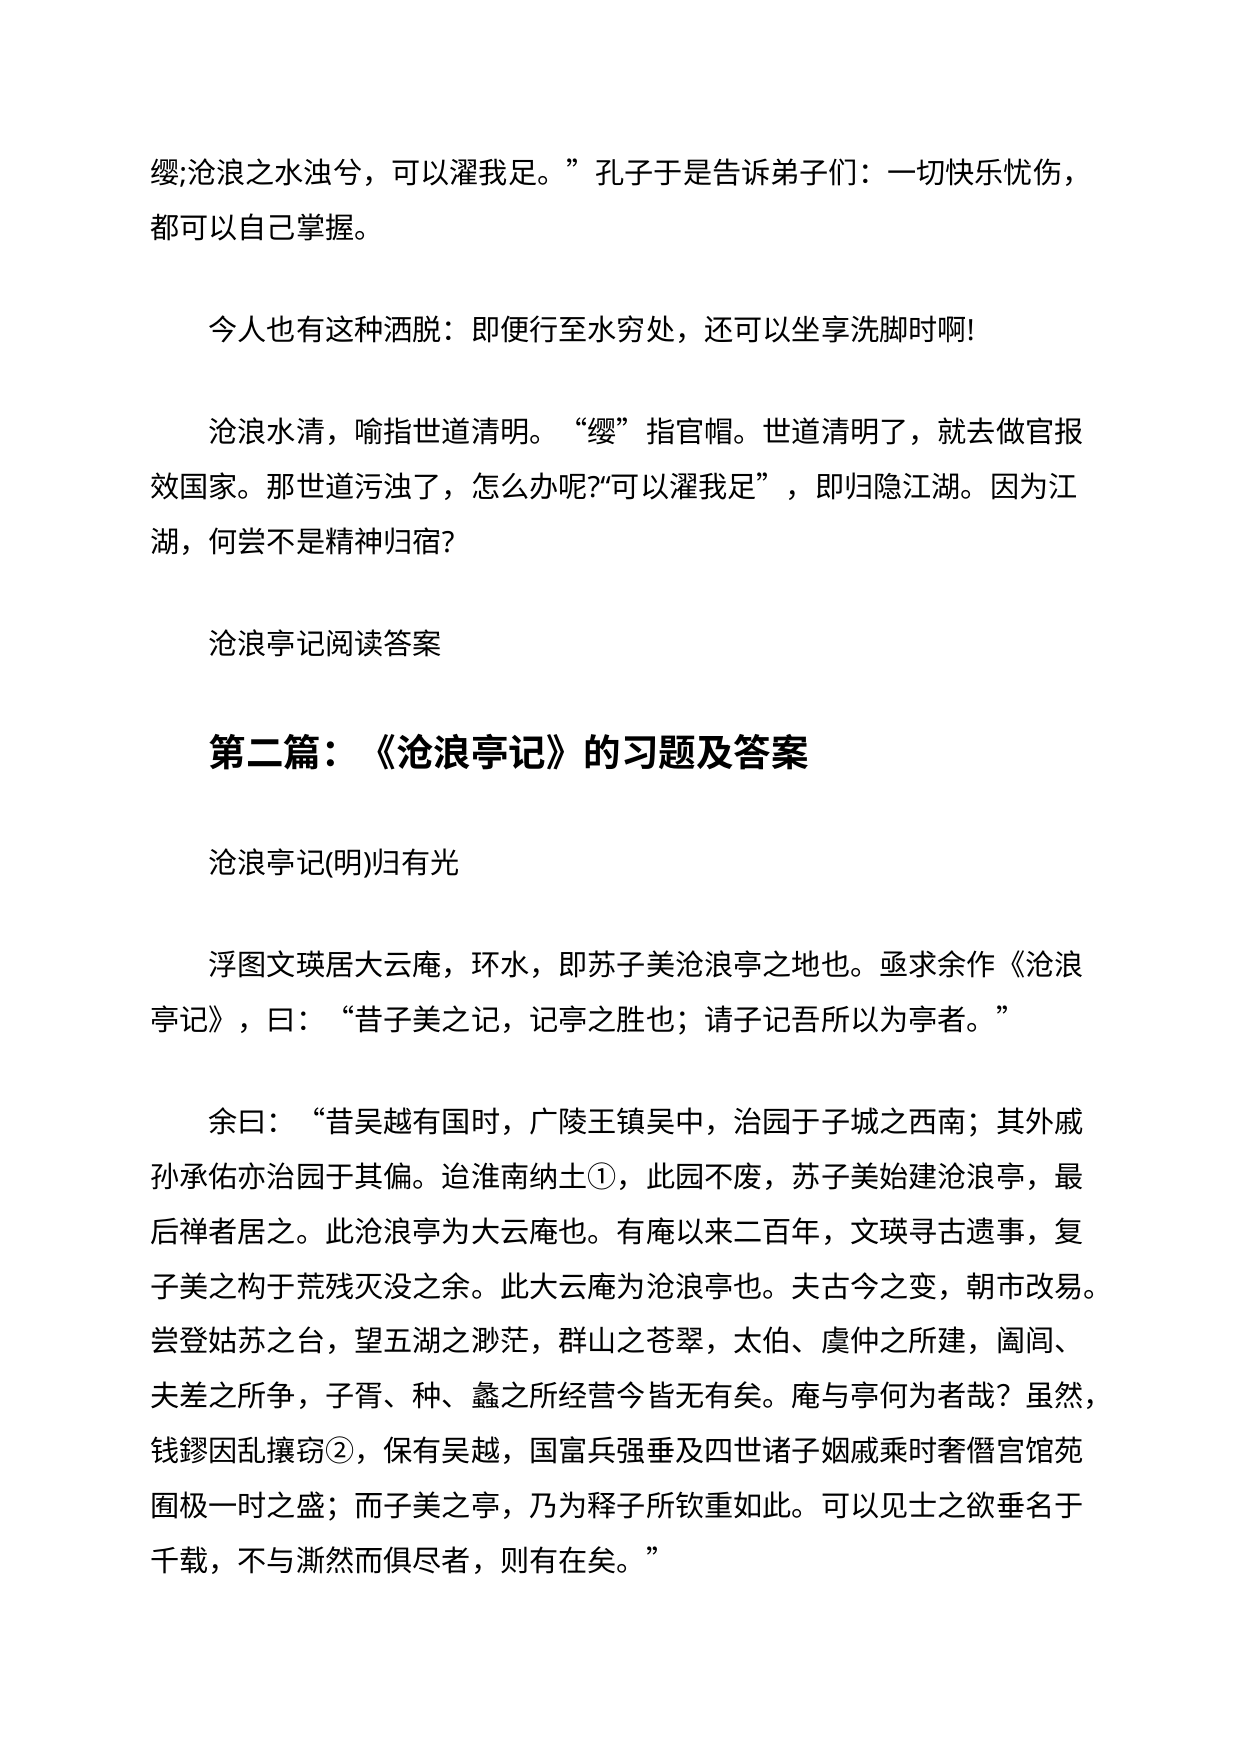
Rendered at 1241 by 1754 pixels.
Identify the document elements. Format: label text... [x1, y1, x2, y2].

text 今人也有这种洒脱：即便行至水穷处，还可以坐享洗脚时啊! [150, 307, 1090, 349]
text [150, 150, 1090, 247]
text 沧浪亭记(明)归有光 [150, 840, 1090, 882]
text 余曰：“昔吴越有国时，广陵王镇吴中，治园于子城之西南；其外戚孙承佑亦治园于其偏。迨淮南纳土①，此园不废，苏子美始建沧浪亭，最后禅者居之。此沧浪亭为大云庵也。有庵以来二百年，文瑛寻古遗事，复子美之构于荒残灭没之余。此大云庵为沧浪亭也。夫古今之变，朝市改易。尝登姑苏之台，望五湖之渺茫，群山之苍翠，太伯、虞仲之所建，阖闾、夫差之所争，子胥、种、蠡之所经营今皆无有矣。庵与亭何为者哉？虽然，钱鏐因乱攘窃②，保有吴越，国富兵强垂及四世诸子姻戚乘时奢僭宫馆苑囿极一时之盛；而子美之亭，乃为释子所钦重如此。可以见士之欲垂名于千载，不与澌然而俱尽者，则有在矣。” [150, 1098, 1090, 1580]
text 浮图文瑛居大云庵，环水，即苏子美沧浪亭之地也。亟求余作《沧浪亭记》，曰：“昔子美之记，记亭之胜也；请子记吾所以为亭者。” [150, 942, 1090, 1039]
text 沧浪亭记阅读答案 [150, 621, 1090, 663]
text 沧浪水清，喻指世道清明。“缨”指官帽。世道清明了，就去做官报效国家。那世道污浊了，怎么办呢?“可以濯我足”，即归隐江湖。因为江湖，何尝不是精神归宿? [150, 409, 1090, 561]
text 第二篇：《沧浪亭记》的习题及答案 [150, 722, 1090, 777]
